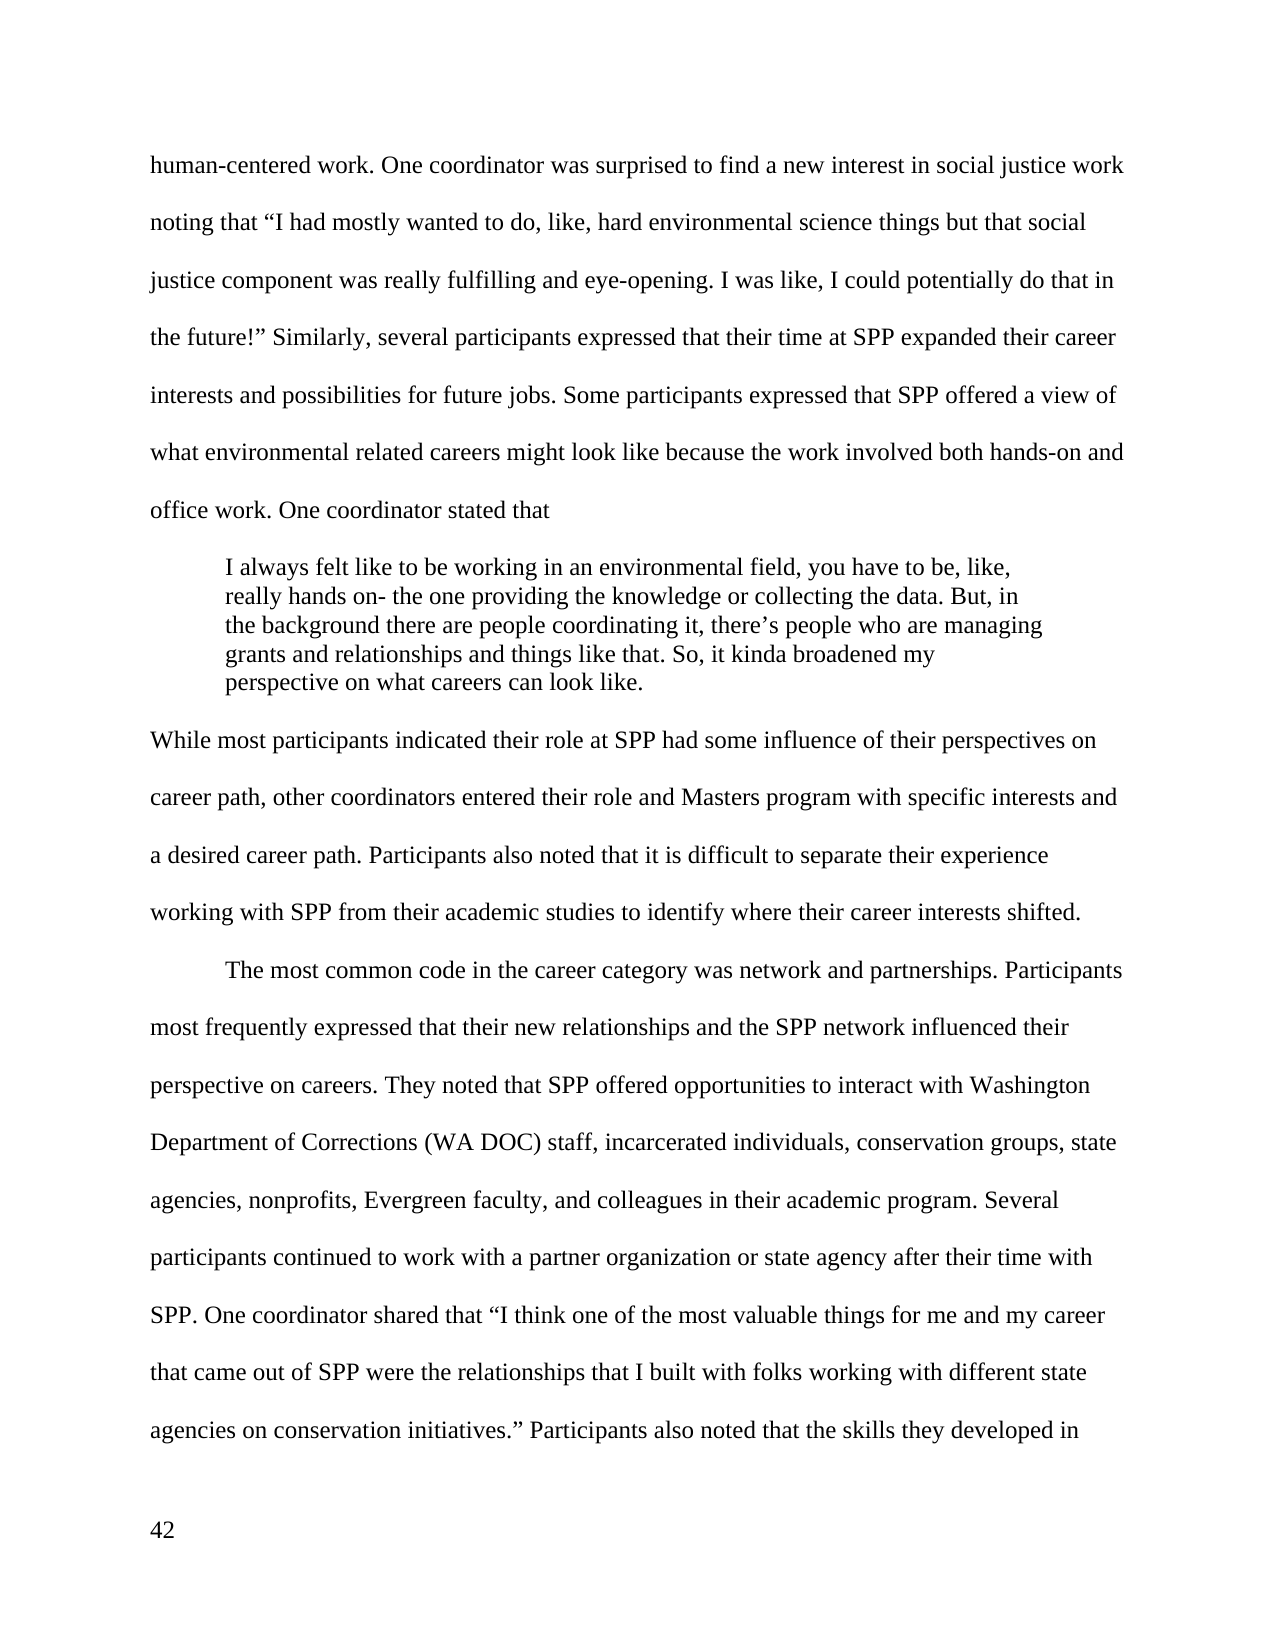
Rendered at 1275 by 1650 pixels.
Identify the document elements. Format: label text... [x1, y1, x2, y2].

text While most participants indicated their role at SPP had some influence of their perspectives on career path, other coordinators entered their role and Masters program with specific interests and a desired career path. Participants also noted that it is difficult to separate their experience working with SPP from their academic studies to identify where their career interests shifted. [150, 725, 1125, 926]
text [150, 955, 1125, 1444]
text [150, 150, 1125, 524]
text I always felt like to be working in an environmental field, you have to be, like, really hands on- the one providing the knowledge or collecting the data. But, in the background there are people coordinating it, there’s people who are managing grants and relationships and things like that. So, it kinda broadened my perspective on what careers can look like. [225, 552, 1050, 696]
